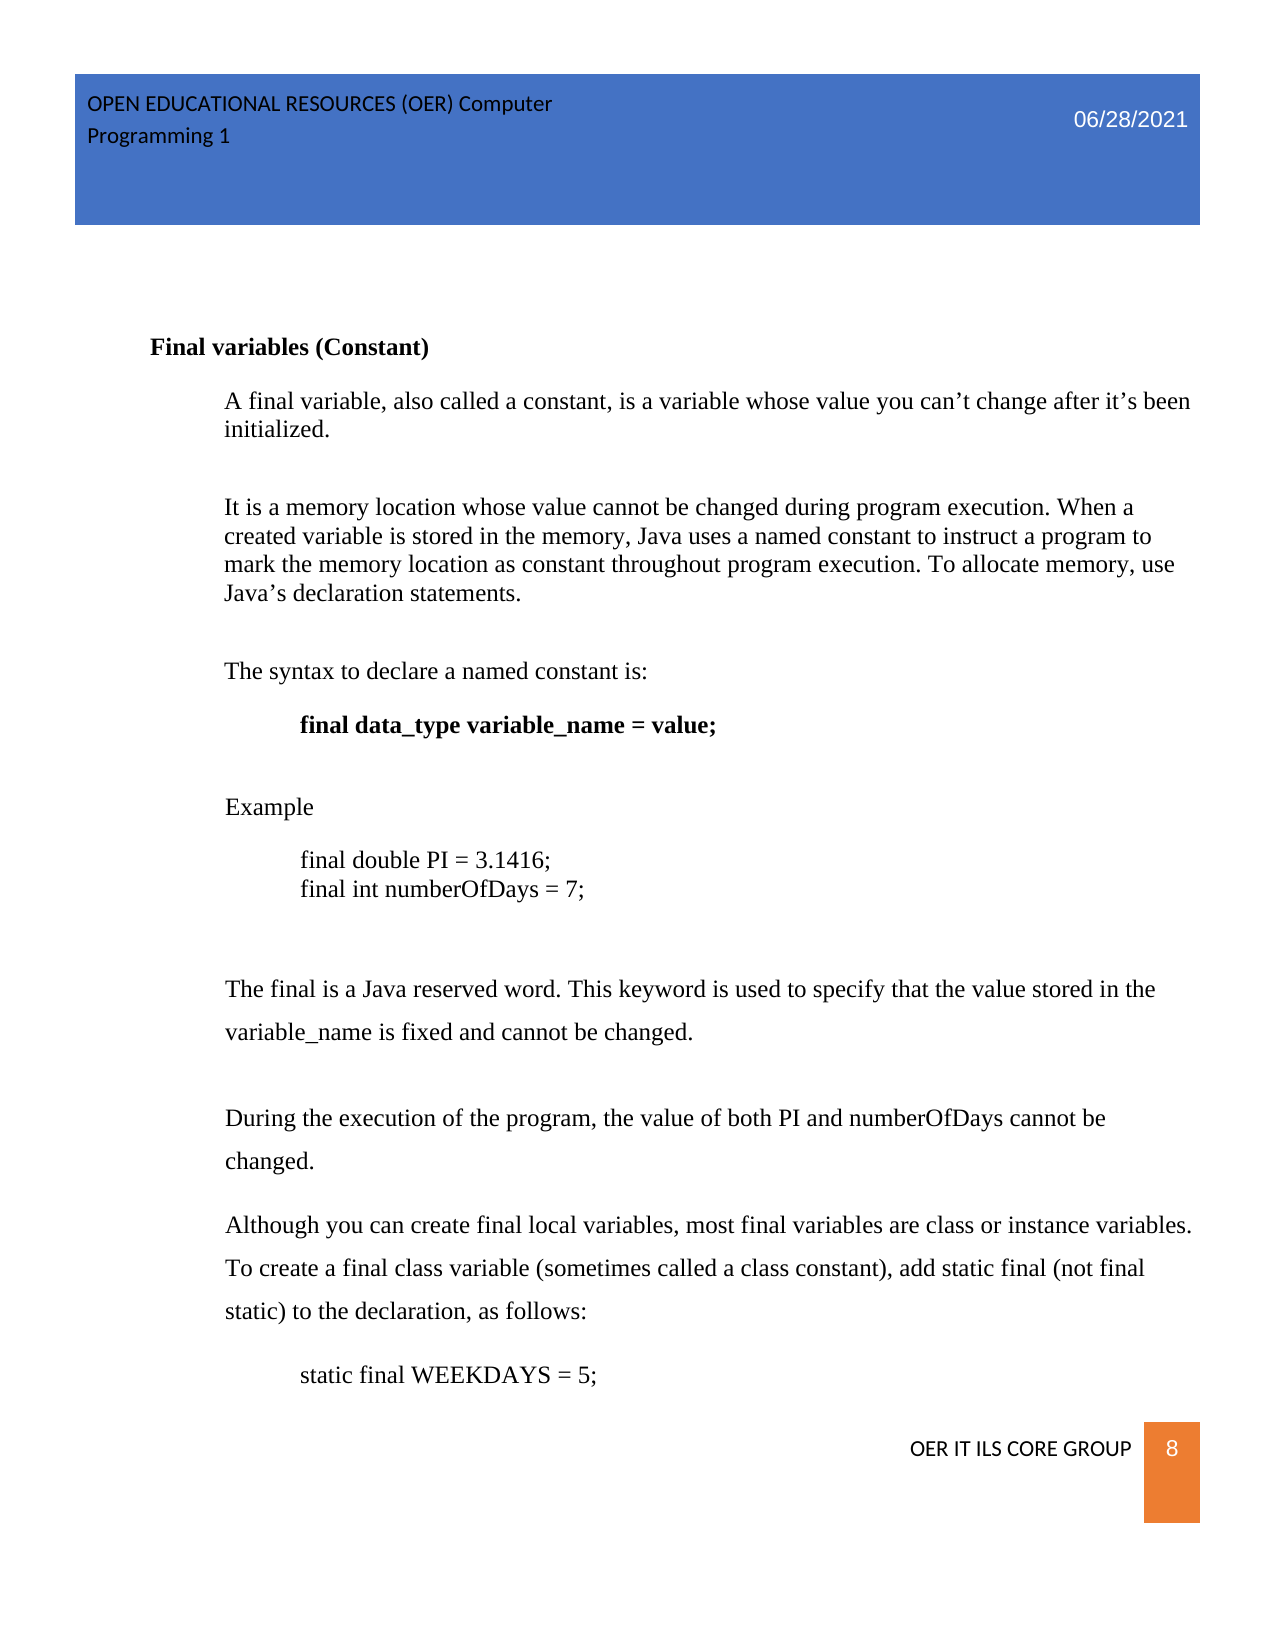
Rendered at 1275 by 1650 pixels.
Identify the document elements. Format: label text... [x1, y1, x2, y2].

text Example [75, 792, 1200, 820]
text A final variable, also called a constant, is a variable whose value you can’t change after it’s been initialized. [224, 386, 1200, 443]
text final data_type variable_name = value; [299, 710, 1200, 738]
text final double PI = 3.1416; [75, 846, 1200, 874]
text The syntax to declare a named constant is: [224, 656, 1200, 685]
text static final WEEKDAYS = 5; [225, 1360, 1200, 1389]
text Final variables (Constant) [75, 332, 1200, 361]
text final int numberOfDays = 7; [75, 874, 1200, 903]
text During the execution of the program, the value of both PI and numberOfDays cannot be changed. [225, 1103, 1200, 1175]
text The final is a Java reserved word. This keyword is used to specify that the value stored in the variable_name is fixed and cannot be changed. [225, 974, 1200, 1046]
text Although you can create final local variables, most final variables are class or instance variables. To create a final class variable (sometimes called a class constant), add static final (not final static) to the declaration, as follows: [225, 1210, 1200, 1325]
text It is a memory location whose value cannot be changed during program execution. When a created variable is stored in the memory, Java uses a named constant to instruct a program to mark the memory location as constant throughout program execution. To allocate memory, use Java’s declaration statements. [224, 492, 1200, 607]
